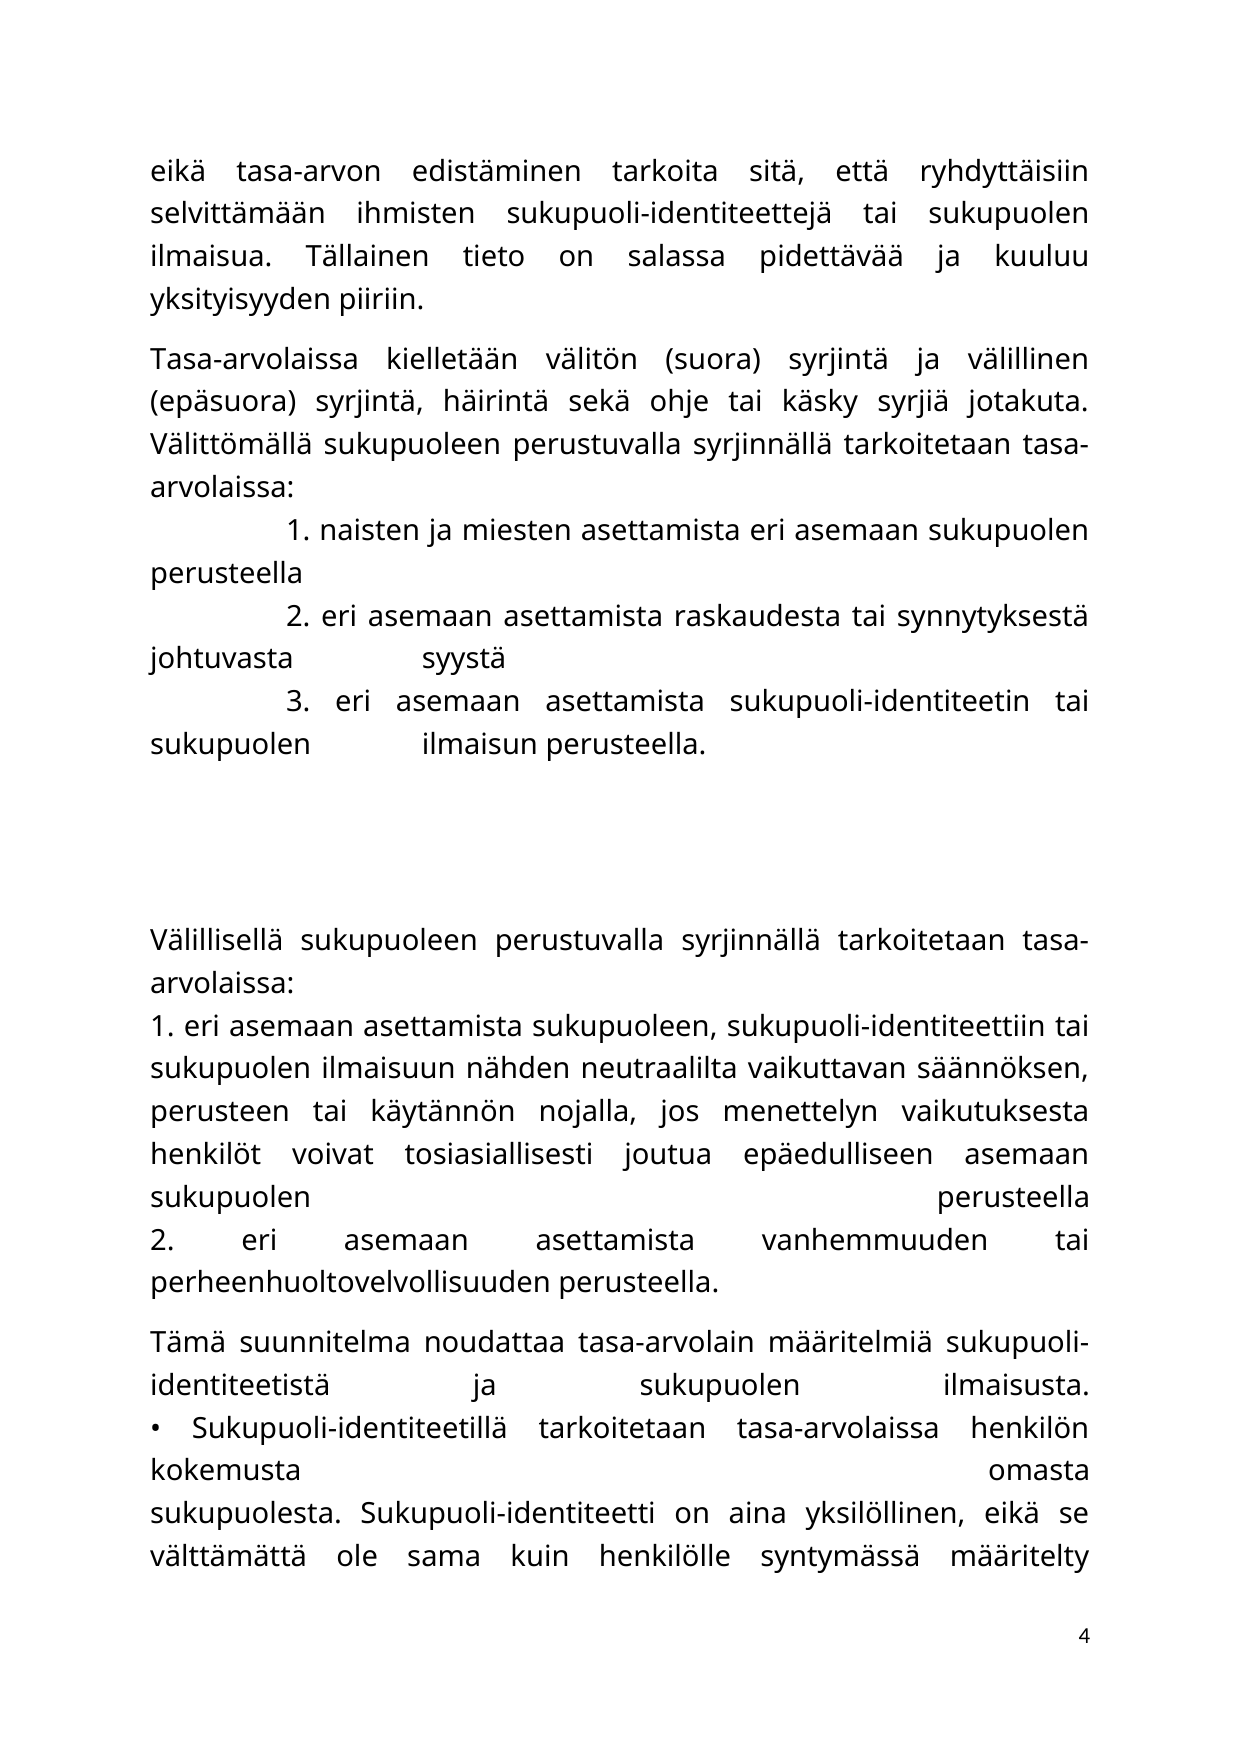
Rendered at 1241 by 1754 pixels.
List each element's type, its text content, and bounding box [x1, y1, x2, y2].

text Tasa-arvolaissa kielletään välitön (suora) syrjintä ja välillinen (epäsuora) syrjintä, häirintä sekä ohje tai käsky syrjiä jotakuta. Välittömällä sukupuoleen perustuvalla syrjinnällä tarkoitetaan tasa-arvolaissa: 1. naisten ja miesten asettamista eri asemaan sukupuolen perusteella 2. eri asemaan asettamista raskaudesta tai synnytyksestä johtuvasta syystä 3. eri asemaan asettamista sukupuoli-identiteetin tai sukupuolen ilmaisun perusteella. [150, 338, 1090, 763]
text Välillisellä sukupuoleen perustuvalla syrjinnällä tarkoitetaan tasa-arvolaissa: 1. eri asemaan asettamista sukupuoleen, sukupuoli-identiteettiin tai sukupuolen ilmaisuun nähden neutraalilta vaikuttavan säännöksen, perusteen tai käytännön nojalla, jos menettelyn vaikutuksesta henkilöt voivat tosiasiallisesti joutua epäedulliseen asemaan sukupuolen perusteella 2. eri asemaan asettamista vanhemmuuden tai perheenhuoltovelvollisuuden perusteella. [150, 919, 1090, 1301]
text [150, 150, 1090, 318]
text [150, 1321, 1090, 1575]
